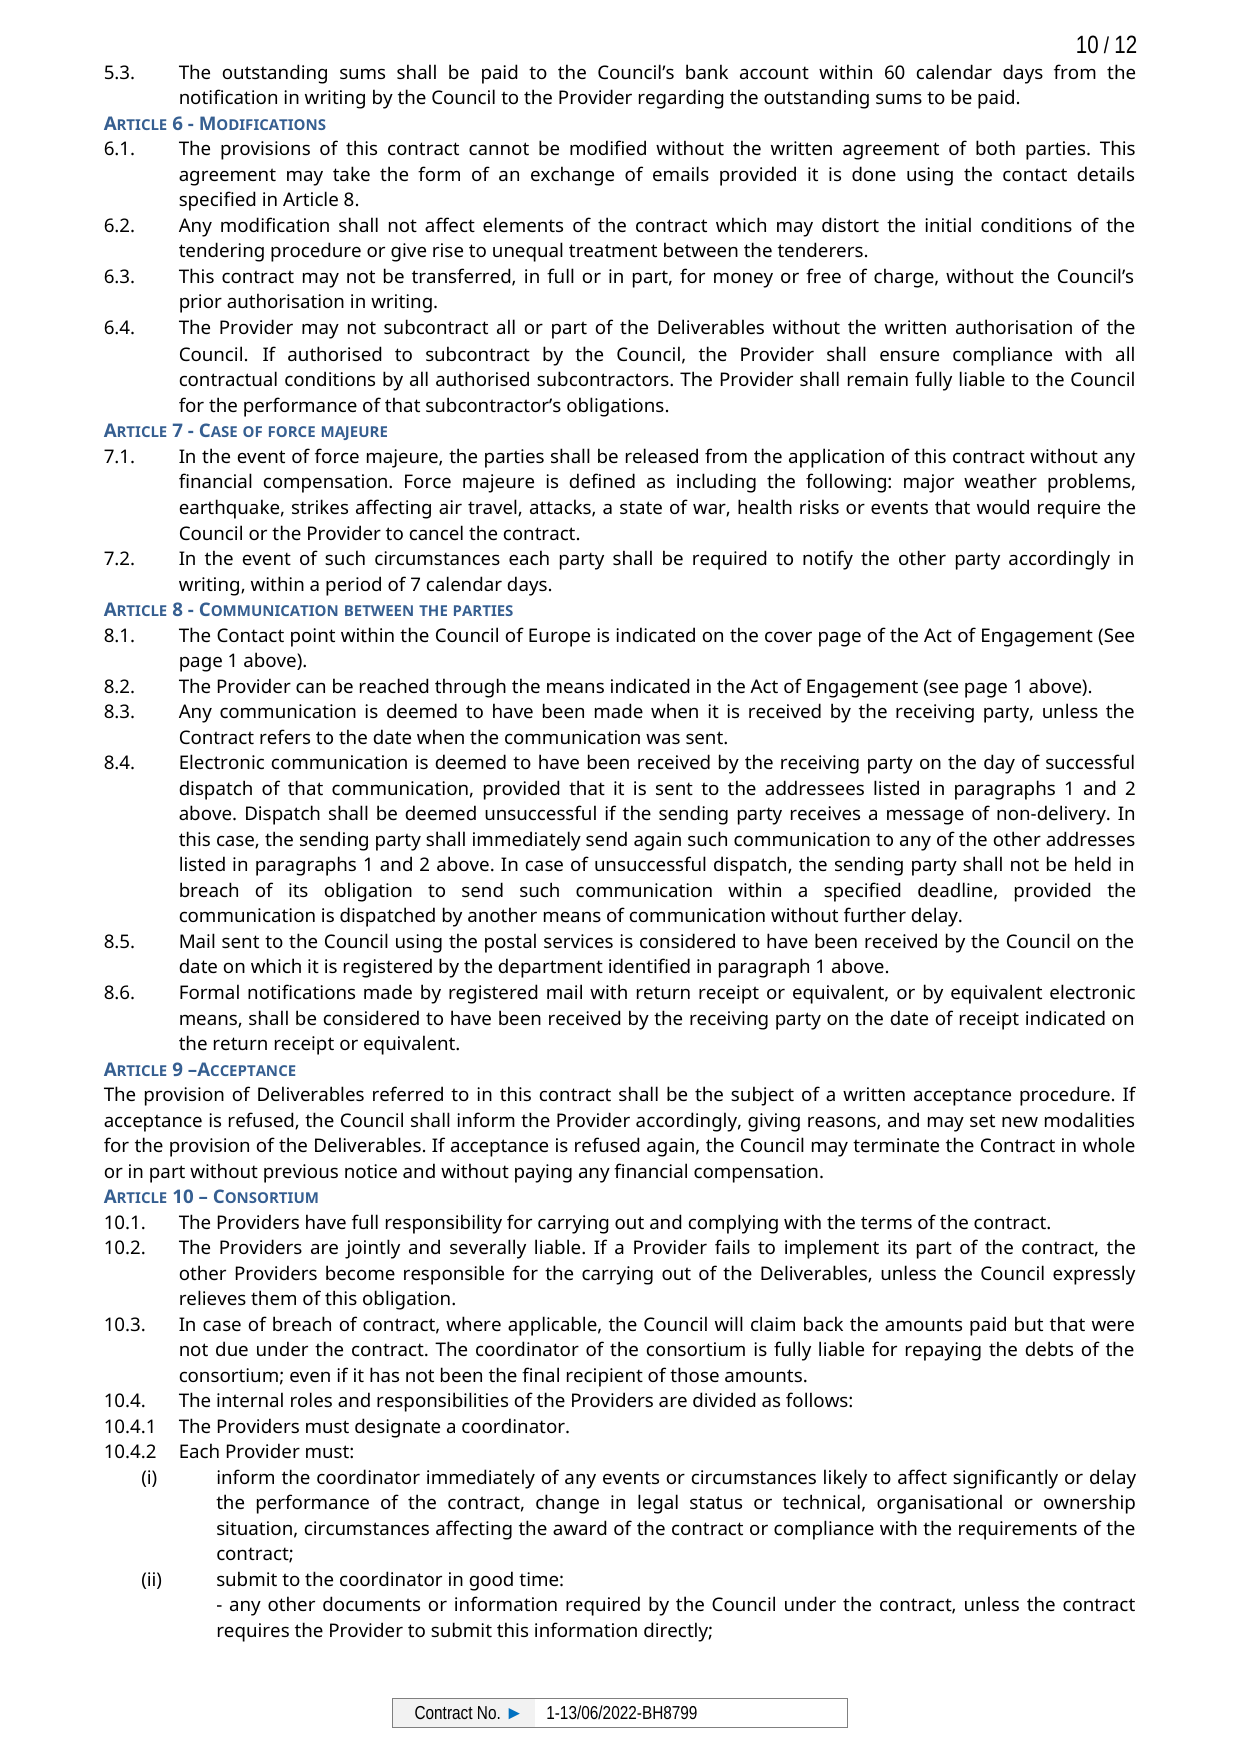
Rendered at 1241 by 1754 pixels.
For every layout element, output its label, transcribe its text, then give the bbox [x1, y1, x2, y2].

list In the event of force majeure, the parties shall be released from the application of this contract without any financial compensation. Force majeure is defined as including the following: major weather problems, earthquake, strikes affecting air travel, attacks, a state of war, health risks or events that would require the Council or the Provider to cancel the contract. [103, 443, 1137, 545]
text Article 6 - Modifications [103, 110, 1137, 136]
list The internal roles and responsibilities of the Providers are divided as follows: [103, 1388, 1137, 1413]
text Article 8 - Communication between the parties [103, 596, 1137, 622]
text Article 7 - Case of force majeure [103, 418, 1137, 443]
list The Providers have full responsibility for carrying out and complying with the terms of the contract. [103, 1209, 1137, 1234]
list Each Provider must: [103, 1439, 1137, 1464]
list inform the coordinator immediately of any events or circumstances likely to affect significantly or delay the performance of the contract, change in legal status or technical, organisational or ownership situation, circumstances affecting the award of the contract or compliance with the requirements of the contract; [141, 1464, 1137, 1566]
list This contract may not be transferred, in full or in part, for money or free of charge, without the Council’s prior authorisation in writing. [103, 263, 1137, 314]
text The provision of Deliverables referred to in this contract shall be the subject of a written acceptance procedure. If acceptance is refused, the Council shall inform the Provider accordingly, giving reasons, and may set new modalities for the provision of the Deliverables. If acceptance is refused again, the Council may terminate the Contract in whole or in part without previous notice and without paying any financial compensation. [103, 1081, 1137, 1183]
list Electronic communication is deemed to have been received by the receiving party on the day of successful dispatch of that communication, provided that it is sent to the addressees listed in paragraphs 1 and 2 above. Dispatch shall be deemed unsuccessful if the sending party receives a message of non-delivery. In this case, the sending party shall immediately send again such communication to any of the other addresses listed in paragraphs 1 and 2 above. In case of unsuccessful dispatch, the sending party shall not be held in breach of its obligation to send such communication within a specified deadline, provided the communication is dispatched by another means of communication without further delay. [103, 749, 1137, 928]
list The Providers must designate a coordinator. [103, 1413, 1137, 1439]
text Article 10 – Consortium [103, 1183, 1137, 1209]
list Mail sent to the Council using the postal services is considered to have been received by the Council on the date on which it is registered by the department identified in paragraph 1 above. [103, 928, 1137, 979]
list Any modification shall not affect elements of the contract which may distort the initial conditions of the tendering procedure or give rise to unequal treatment between the tenderers. [103, 212, 1137, 263]
list The Contact point within the Council of Europe is indicated on the cover page of the Act of Engagement (See page 1 above). [103, 622, 1137, 673]
text Article 9 –Acceptance [103, 1056, 1137, 1081]
list The Provider can be reached through the means indicated in the Act of Engagement (see page 1 above). [103, 673, 1137, 698]
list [141, 1566, 1137, 1643]
list The provisions of this contract cannot be modified without the written agreement of both parties. This agreement may take the form of an exchange of emails provided it is done using the contact details specified in Article 8. [103, 136, 1137, 212]
list The Providers are jointly and severally liable. If a Provider fails to implement its part of the contract, the other Providers become responsible for the carrying out of the Deliverables, unless the Council expressly relieves them of this obligation. [103, 1234, 1137, 1311]
list In the event of such circumstances each party shall be required to notify the other party accordingly in writing, within a period of 7 calendar days. [103, 545, 1137, 596]
list Formal notifications made by registered mail with return receipt or equivalent, or by equivalent electronic means, shall be considered to have been received by the receiving party on the date of receipt indicated on the return receipt or equivalent. [103, 979, 1137, 1056]
list In case of breach of contract, where applicable, the Council will claim back the amounts paid but that were not due under the contract. The coordinator of the consortium is fully liable for repaying the debts of the consortium; even if it has not been the final recipient of those amounts. [103, 1311, 1137, 1388]
list The outstanding sums shall be paid to the Council’s bank account within 60 calendar days from the notification in writing by the Council to the Provider regarding the outstanding sums to be paid. [103, 59, 1137, 110]
list The Provider may not subcontract all or part of the Deliverables without the written authorisation of the Council. If authorised to subcontract by the Council, the Provider shall ensure compliance with all contractual conditions by all authorised subcontractors. The Provider shall remain fully liable to the Council for the performance of that subcontractor’s obligations. [103, 314, 1137, 418]
list Any communication is deemed to have been made when it is received by the receiving party, unless the Contract refers to the date when the communication was sent. [103, 698, 1137, 749]
